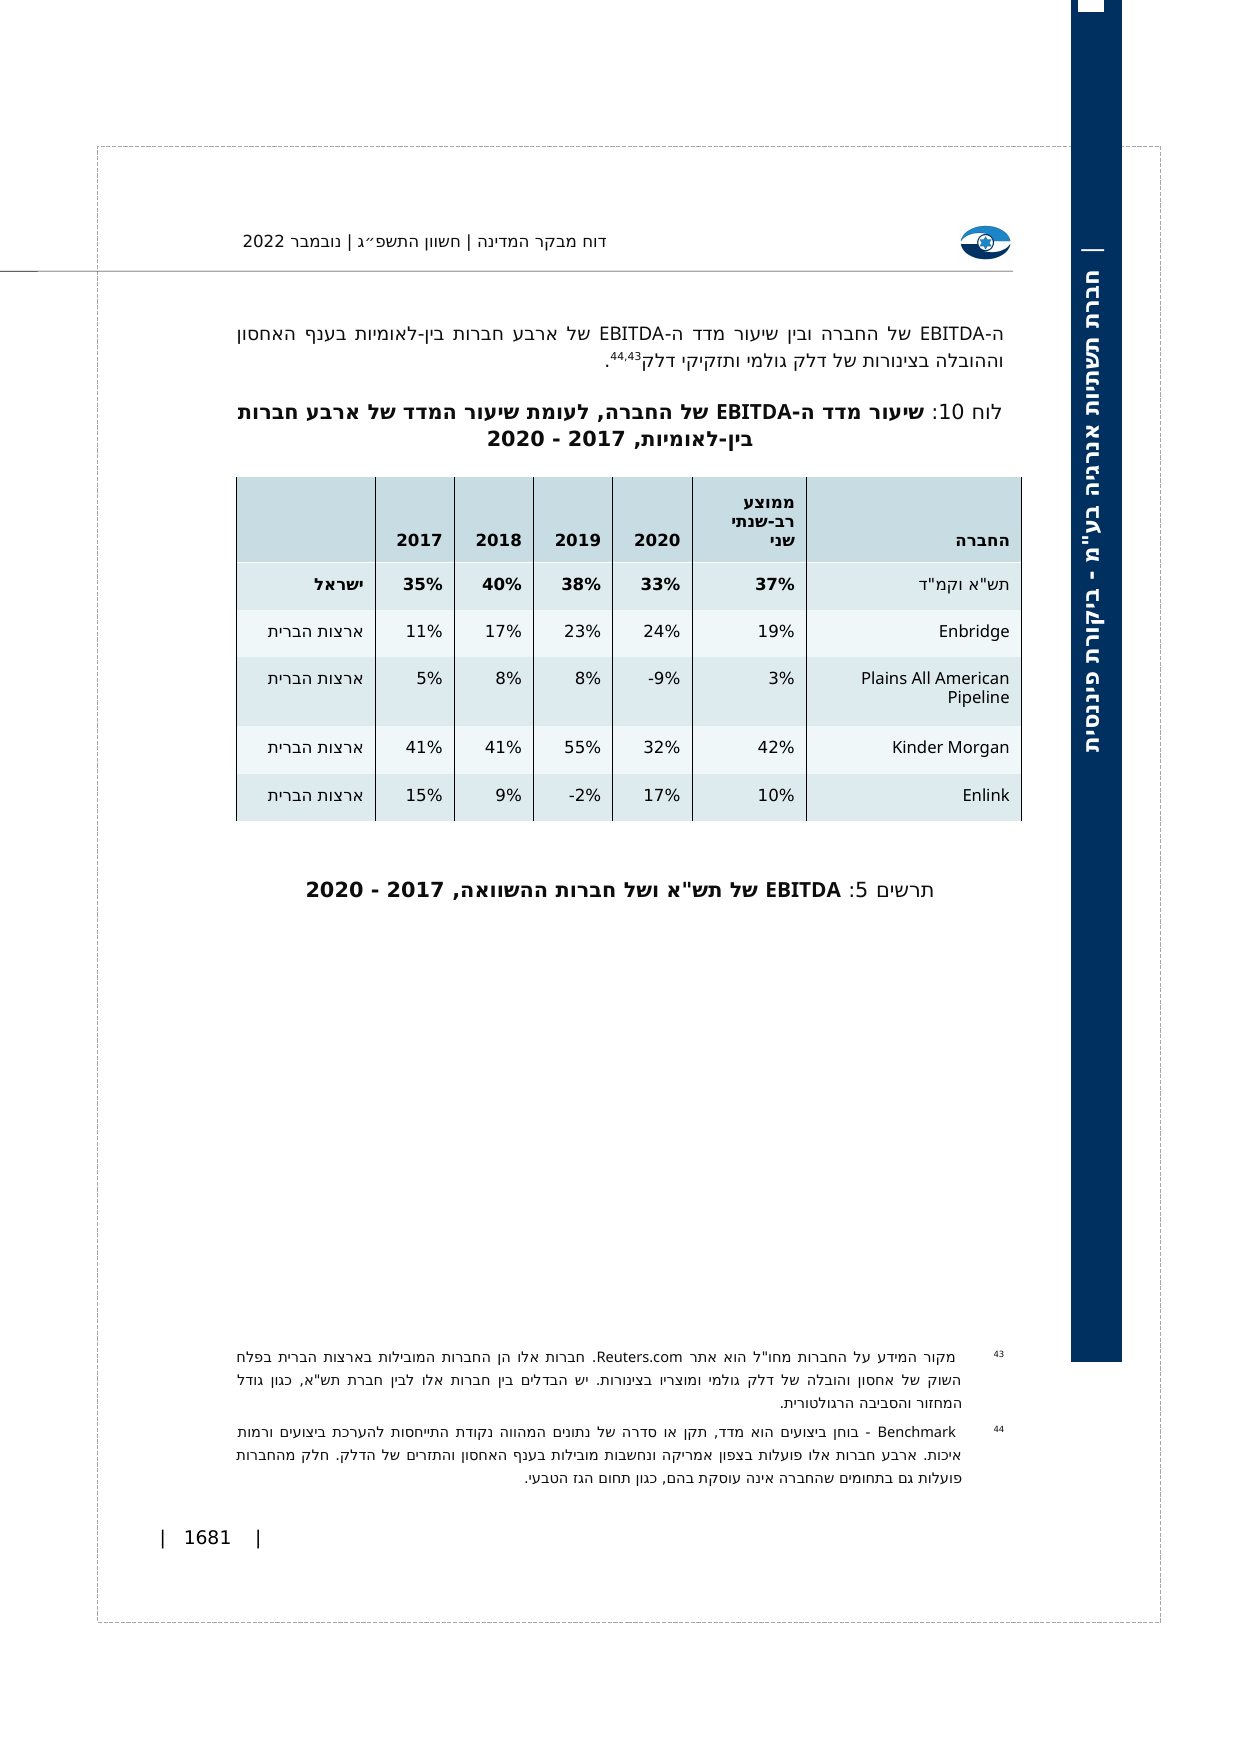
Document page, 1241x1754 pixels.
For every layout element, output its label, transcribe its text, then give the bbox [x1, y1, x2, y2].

table_cell 15% [376, 774, 454, 821]
table_cell 24% [613, 610, 692, 657]
table_cell 32% [613, 726, 692, 774]
table_cell ארצות הברית [237, 774, 375, 821]
table_header ממוצע רב-שנתי שני [693, 477, 806, 562]
table_cell ארצות הברית [237, 726, 375, 774]
table_cell 33% [613, 563, 692, 610]
table_cell 42% [693, 726, 806, 774]
table_header 2017 [376, 477, 454, 562]
text תרשים 5: EBITDA של תש"א ושל חברות ההשוואה, 2017 - 2020 [236, 875, 1004, 902]
table_cell 41% [455, 726, 533, 774]
table_cell תש"א וקמ"ד [807, 563, 1021, 610]
table_cell 5% [376, 657, 454, 726]
table_cell 37% [693, 563, 806, 610]
table_cell 38% [534, 563, 612, 610]
table_cell 55% [534, 726, 612, 774]
table_header החברה [807, 477, 1021, 562]
table_cell ישראל [237, 563, 375, 610]
table_cell 17% [455, 610, 533, 657]
table_cell ארצות הברית [237, 657, 375, 726]
table_cell 17% [613, 774, 692, 821]
table_cell Plains All American Pipeline [807, 657, 1021, 726]
table_cell 23% [534, 610, 612, 657]
table_cell 9%- [613, 657, 692, 726]
table_header 2020 [613, 477, 692, 562]
table_cell 11% [376, 610, 454, 657]
table_cell Enlink [807, 774, 1021, 821]
table_cell 41% [376, 726, 454, 774]
table_cell 8% [455, 657, 533, 726]
table_header 2019 [534, 477, 612, 562]
table_header [237, 477, 375, 562]
table_cell 19% [693, 610, 806, 657]
table_cell 3% [693, 657, 806, 726]
picture [957, 222, 1014, 263]
table_cell ארצות הברית [237, 610, 375, 657]
table_cell Enbridge [807, 610, 1021, 657]
table_cell Kinder Morgan [807, 726, 1021, 774]
table_header 2018 [455, 477, 533, 562]
table_cell 9% [455, 774, 533, 821]
table_cell 8% [534, 657, 612, 726]
table_cell 35% [376, 563, 454, 610]
table_cell 10% [693, 774, 806, 821]
text לוח 10: שיעור מדד ה-EBITDA של החברה, לעומת שיעור המדד של ארבע חברות בין-לאומיות, 2017 - 2020 [236, 398, 1004, 452]
table_cell 40% [455, 563, 533, 610]
table_cell 2%- [534, 774, 612, 821]
